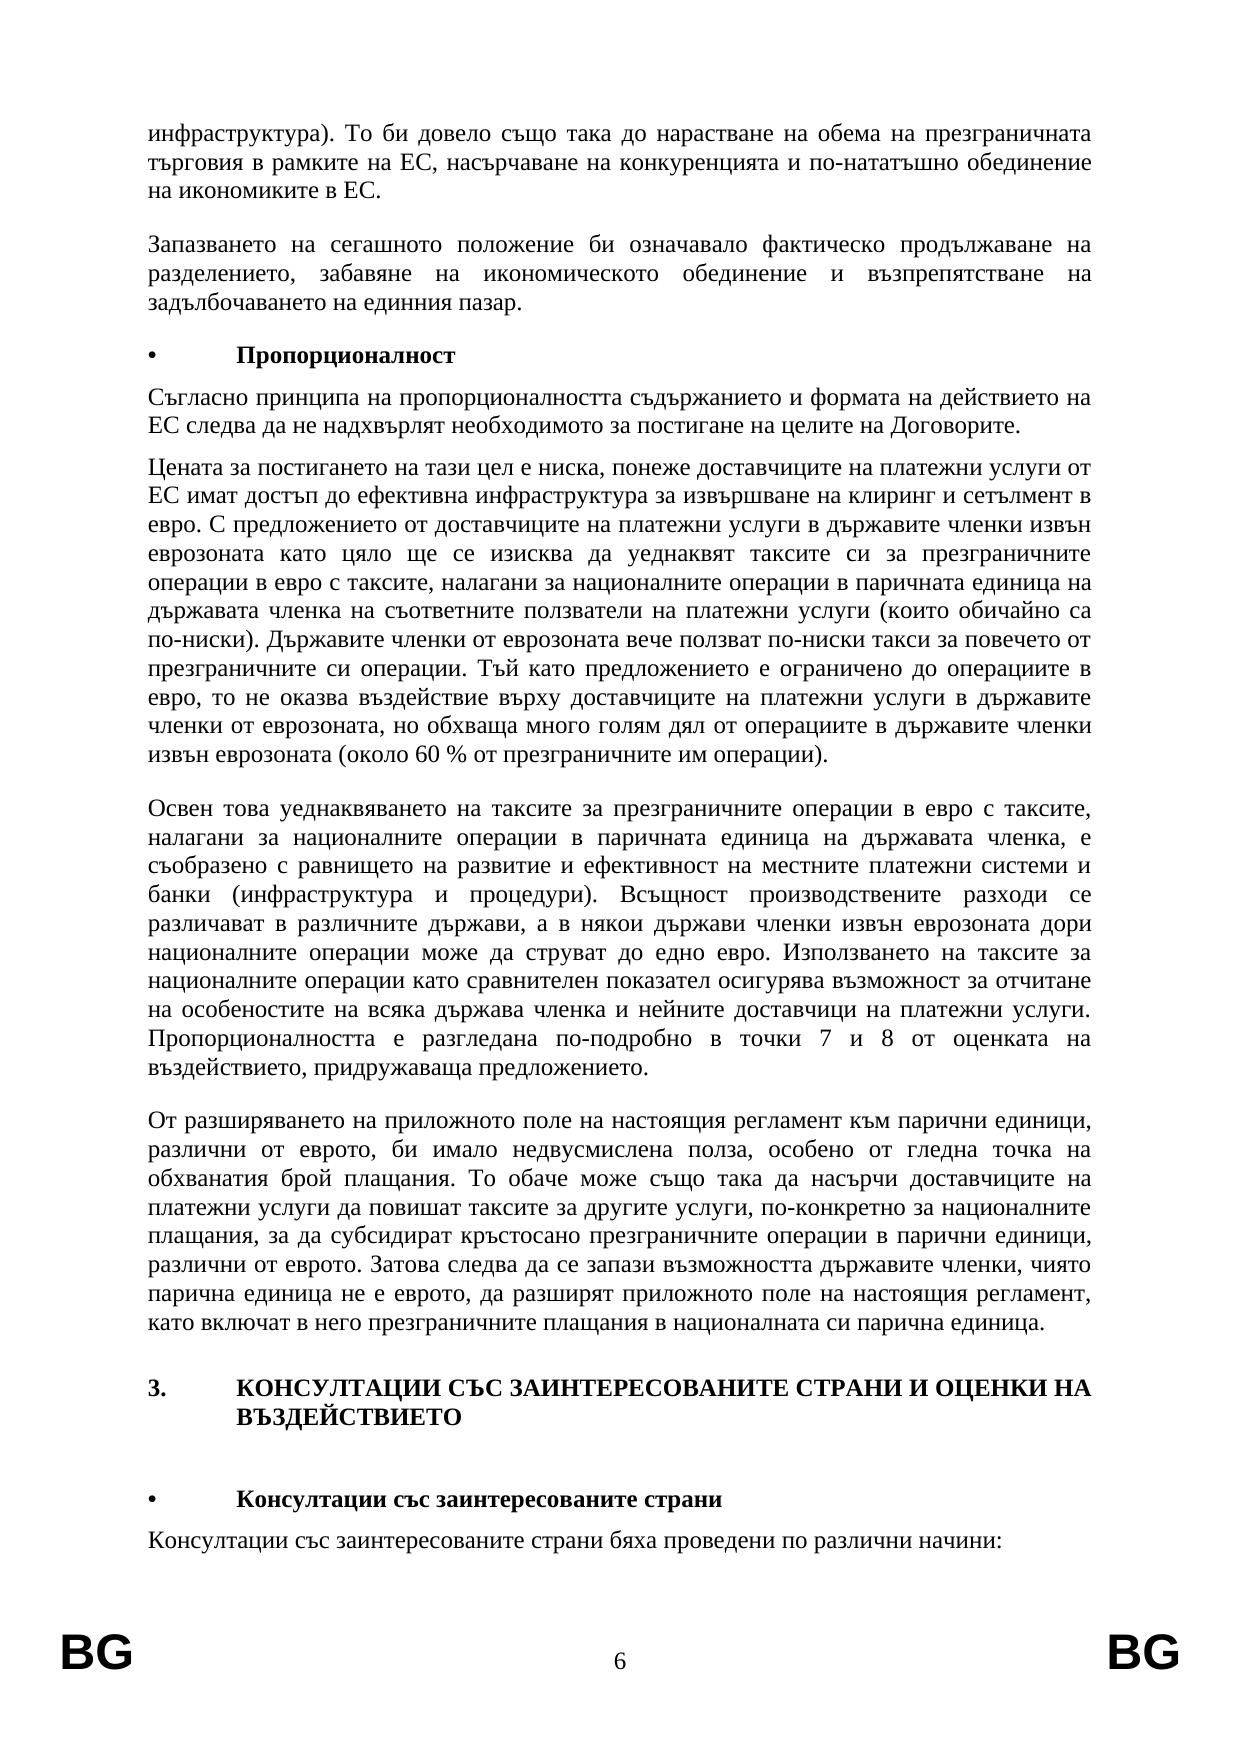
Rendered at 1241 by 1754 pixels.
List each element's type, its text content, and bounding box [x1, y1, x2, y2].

text Освен това уеднаквяването на таксите за презграничните операции в евро с таксите, налагани за националните операции в паричната единица на държавата членка, е съобразено с равнището на развитие и ефективност на местните платежни системи и банки (инфраструктура и процедури). Всъщност производствените разходи се различават в различните държави, а в някои държави членки извън еврозоната дори националните операции може да струват до едно евро. Използването на таксите за националните операции като сравнителен показател осигурява възможност за отчитане на особеностите на всяка държава членка и нейните доставчици на платежни услуги. Пропорционалността е разгледана по-подробно в точки 7 и 8 от оценката на въздействието, придружаваща предложението. [148, 793, 1093, 1081]
text Консултации със заинтересованите страни бяха проведени по различни начини: [148, 1526, 1093, 1554]
text Цената за постигането на тази цел е ниска, понеже доставчиците на платежни услуги от ЕС имат достъп до ефективна инфраструктура за извършване на клиринг и сетълмент в евро. С предложението от доставчиците на платежни услуги в държавите членки извън еврозоната като цяло ще се изисква да уеднаквят таксите си за презграничните операции в евро с таксите, налагани за националните операции в паричната единица на държавата членка на съответните ползватели на платежни услуги (които обичайно са по-ниски). Държавите членки от еврозоната вече ползват по-ниски такси за повечето от презграничните си операции. Тъй като предложението е ограничено до операциите в евро, то не оказва въздействие върху доставчиците на платежни услуги в държавите членки от еврозоната, но обхваща много голям дял от операциите в държавите членки извън еврозоната (около 60 % от презграничните им операции). [148, 452, 1093, 768]
subtitle • Пропорционалност [148, 341, 1093, 369]
text Съгласно принципа на пропорционалността съдържанието и формата на действието на ЕС следва да не надхвърлят необходимото за постигане на целите на Договорите. [148, 382, 1093, 439]
text От разширяването на приложното поле на настоящия регламент към парични единици, различни от еврото, би имало недвусмислена полза, особено от гледна точка на обхванатия брой плащания. То обаче може също така да насърчи доставчиците на платежни услуги да повишат таксите за другите услуги, по-конкретно за националните плащания, за да субсидират кръстосано презграничните операции в парични единици, различни от еврото. Затова следва да се запази възможността държавите членки, чиято парична единица не е еврото, да разширят приложното поле на настоящия регламент, като включат в него презграничните плащания в националната си парична единица. [148, 1106, 1093, 1336]
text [148, 118, 1093, 204]
subtitle • Консултации със заинтересованите страни [148, 1484, 1093, 1513]
subtitle 3. КОНСУЛТАЦИИ СЪС ЗАИНТЕРЕСОВАНИТЕ СТРАНИ И ОЦЕНКИ НА ВЪЗДЕЙСТВИЕТО [148, 1373, 1093, 1431]
text Запазването на сегашното положение би означавало фактическо продължаване на разделението, забавяне на икономическото обединение и възпрепятстване на задълбочаването на единния пазар. [148, 229, 1093, 316]
